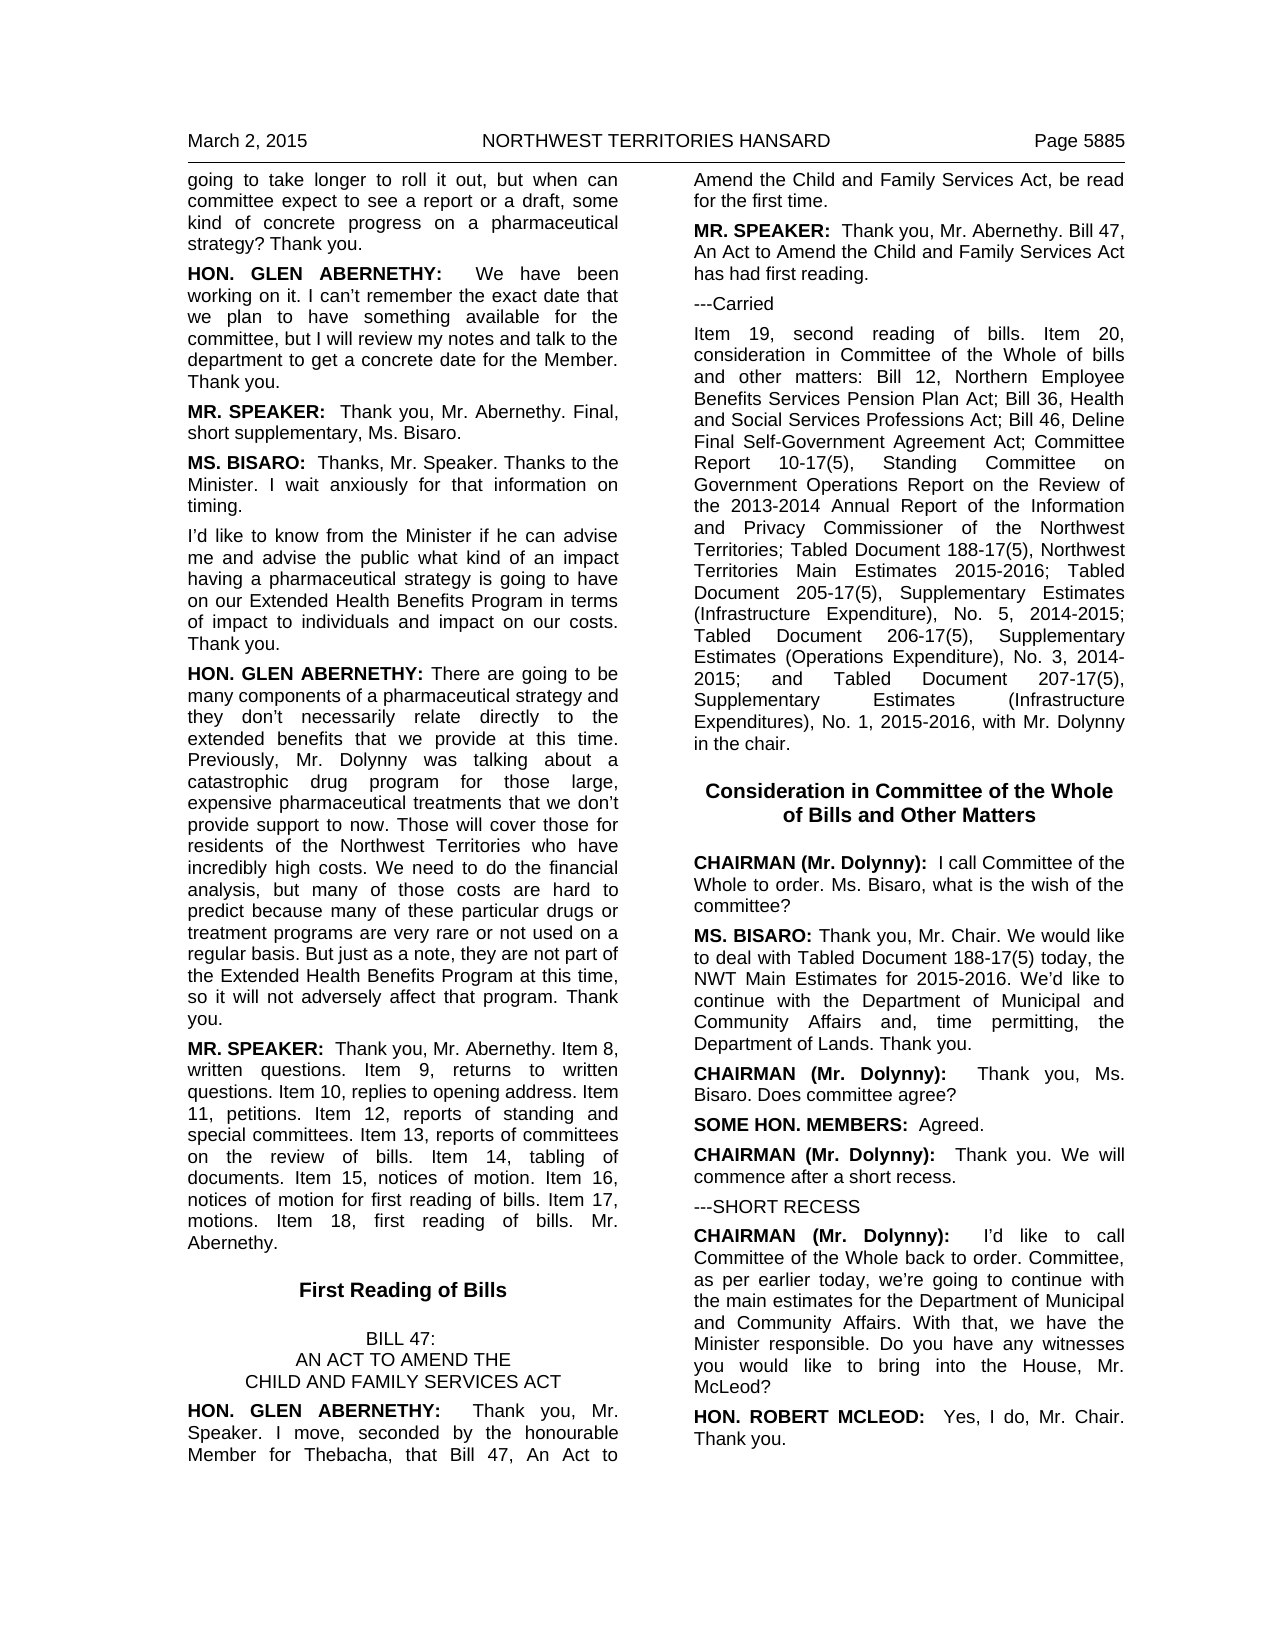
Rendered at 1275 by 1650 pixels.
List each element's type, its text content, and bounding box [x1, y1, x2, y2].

text MS. BISARO: Thanks, Mr. Speaker. Thanks to the Minister. I wait anxiously for that information on timing. [187, 452, 619, 517]
text CHAIRMAN (Mr. Dolynny): Thank you. We will commence after a short recess. [694, 1144, 1125, 1187]
text HON. GLEN ABERNETHY: Thank you, Mr. Speaker. I move, seconded by the honourable Member for Thebacha, that Bill 47, An Act to Amend the Child and Family Services Act, be read for the first time. [187, 1400, 619, 1465]
text HON. ROBERT MCLEOD: Yes, I do, Mr. Chair. Thank you. [694, 1406, 1125, 1449]
text MR. SPEAKER: Thank you, Mr. Abernethy. Item 8, written questions. Item 9, returns to written questions. Item 10, replies to opening address. Item 11, petitions. Item 12, reports of standing and special committees. Item 13, reports of committees on the review of bills. Item 14, tabling of documents. Item 15, notices of motion. Item 16, notices of motion for first reading of bills. Item 17, motions. Item 18, first reading of bills. Mr. Abernethy. [187, 1038, 619, 1253]
text CHAIRMAN (Mr. Dolynny): I’d like to call Committee of the Whole back to order. Committee, as per earlier today, we’re going to continue with the main estimates for the Department of Municipal and Community Affairs. With that, we have the Minister responsible. Do you have any witnesses you would like to bring into the House, Mr. McLeod? [694, 1225, 1125, 1398]
text Item 19, second reading of bills. Item 20, consideration in Committee of the Whole of bills and other matters: Bill 12, Northern Employee Benefits Services Pension Plan Act; Bill 36, Health and Social Services Professions Act; Bill 46, Deline Final Self-Government Agreement Act; Committee Report 10-17(5), Standing Committee on Government Operations Report on the Review of the 2013-2014 Annual Report of the Information and Privacy Commissioner of the Northwest Territories; Tabled Document 188-17(5), Northwest Territories Main Estimates 2015-2016; Tabled Document 205-17(5), Supplementary Estimates (Infrastructure Expenditure), No. 5, 2014-2015; Tabled Document 206-17(5), Supplementary Estimates (Operations Expenditure), No. 3, 2014-2015; and Tabled Document 207-17(5), Supplementary Estimates (Infrastructure Expenditures), No. 1, 2015-2016, with Mr. Dolynny in the chair. [694, 323, 1125, 754]
text I’d like to know from the Minister if he can advise me and advise the public what kind of an impact having a pharmaceutical strategy is going to have on our Extended Health Benefits Program in terms of impact to individuals and impact on our costs. Thank you. [187, 525, 619, 654]
subtitle First Reading of Bills [187, 1278, 619, 1302]
text HON. GLEN ABERNETHY: Thank you, Mr. Speaker. I move, seconded by the honourable Member for Thebacha, that Bill 47, An Act to Amend the Child and Family Services Act, be read for the first time. [694, 168, 1125, 211]
subtitle BILL 47: AN ACT TO AMEND THE CHILD AND FAMILY SERVICES ACT [187, 1327, 619, 1392]
text CHAIRMAN (Mr. Dolynny): Thank you, Ms. Bisaro. Does committee agree? [694, 1063, 1125, 1106]
text HON. GLEN ABERNETHY: There are going to be many components of a pharmaceutical strategy and they don’t necessarily relate directly to the extended benefits that we provide at this time. Previously, Mr. Dolynny was talking about a catastrophic drug program for those large, expensive pharmaceutical treatments that we don’t provide support to now. Those will cover those for residents of the Northwest Territories who have incredibly high costs. We need to do the financial analysis, but many of those costs are hard to predict because many of these particular drugs or treatment programs are very rare or not used on a regular basis. But just as a note, they are not part of the Extended Health Benefits Program at this time, so it will not adversely affect that program. Thank you. [187, 663, 619, 1029]
text HON. GLEN ABERNETHY: We have been working on it. I can’t remember the exact date that we plan to have something available for the committee, but I will review my notes and talk to the department to get a concrete date for the Member. Thank you. [187, 263, 619, 392]
text MR. SPEAKER: Thank you, Mr. Abernethy. Final, short supplementary, Ms. Bisaro. [187, 401, 619, 444]
text ---Carried [694, 293, 1125, 314]
text MS. BISARO: Thank you, Mr. Chair. We would like to deal with Tabled Document 188-17(5) today, the NWT Main Estimates for 2015-2016. We’d like to continue with the Department of Municipal and Community Affairs and, time permitting, the Department of Lands. Thank you. [694, 925, 1125, 1054]
text MR. SPEAKER: Thank you, Mr. Abernethy. Bill 47, An Act to Amend the Child and Family Services Act has had first reading. [694, 220, 1125, 284]
text CHAIRMAN (Mr. Dolynny): I call Committee of the Whole to order. Ms. Bisaro, what is the wish of the committee? [694, 852, 1125, 917]
text ---SHORT RECESS [694, 1195, 1125, 1217]
text SOME HON. MEMBERS: Agreed. [694, 1114, 1125, 1136]
subtitle Consideration in Committee of the Whole of Bills and Other Matters [694, 779, 1125, 827]
